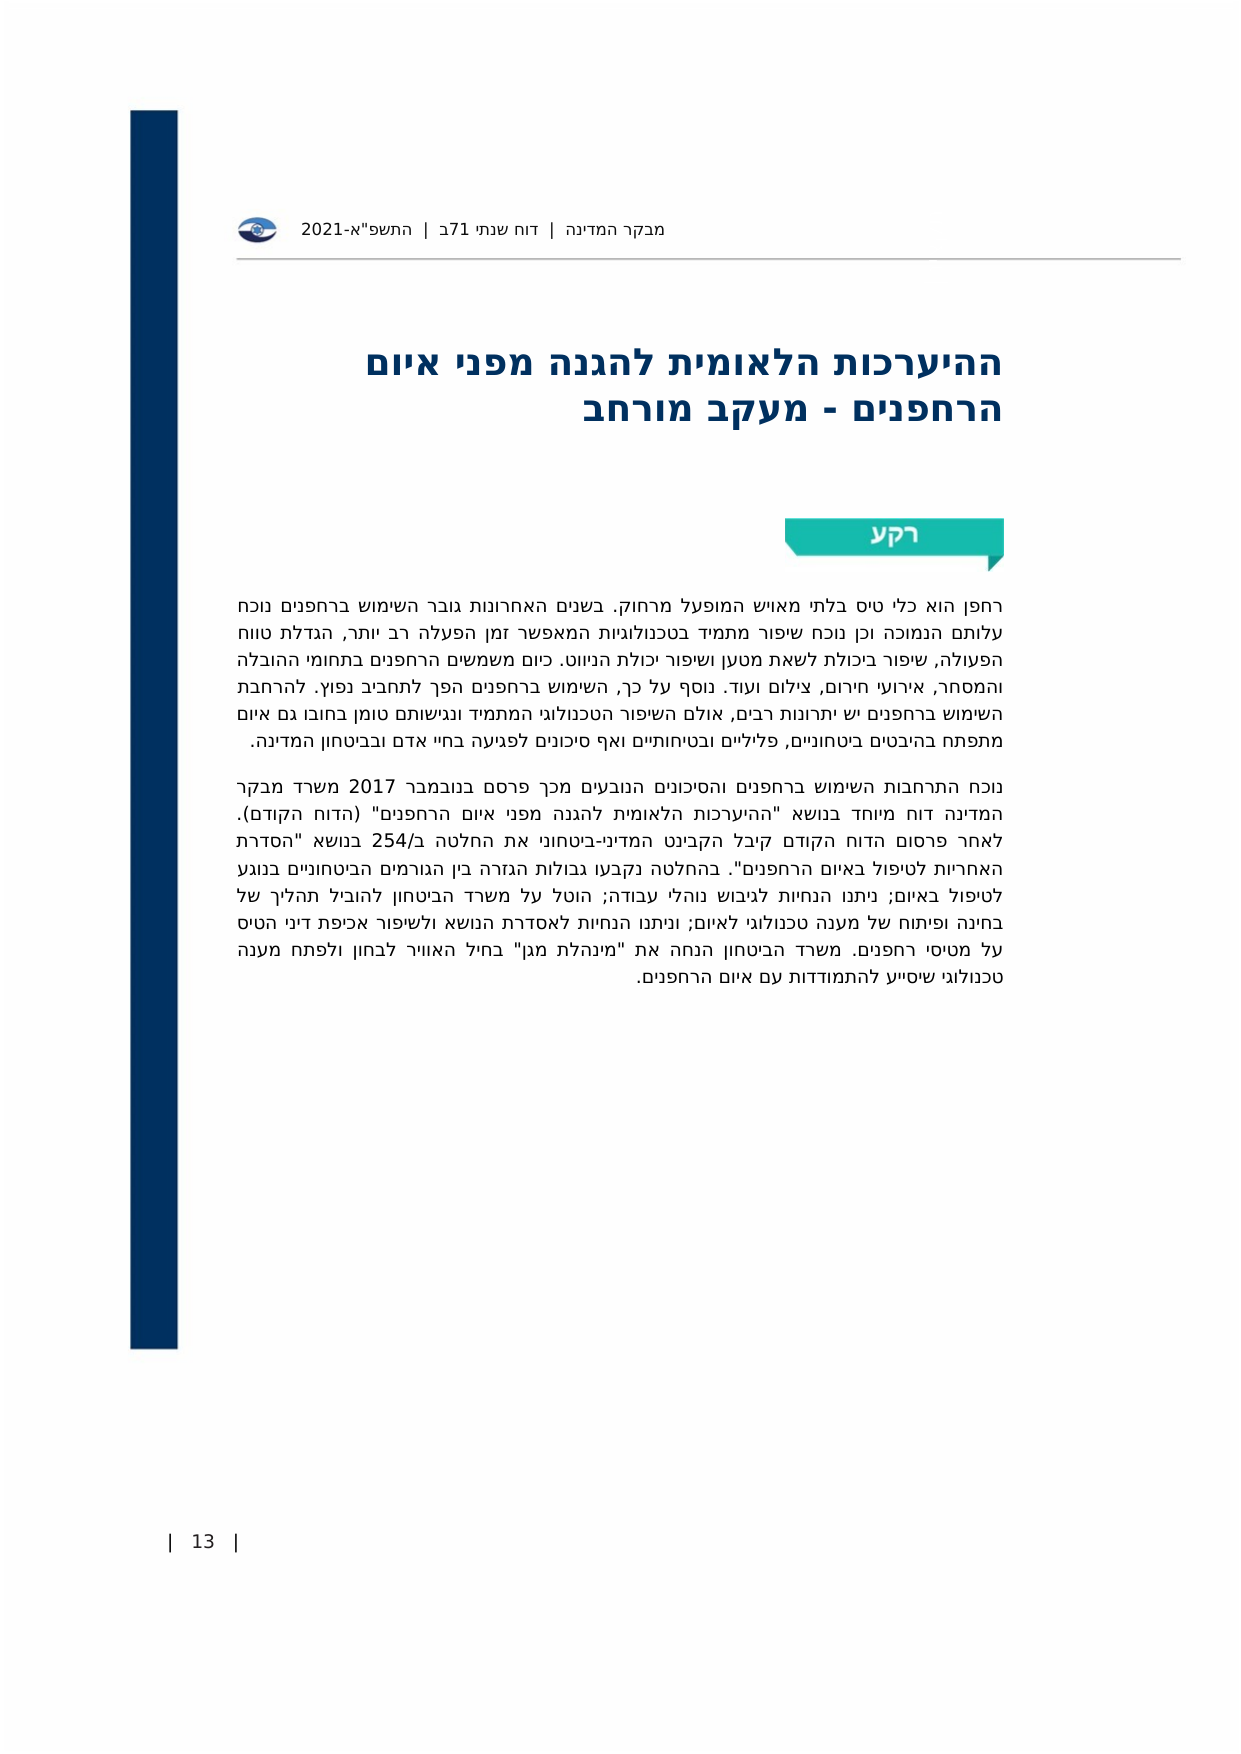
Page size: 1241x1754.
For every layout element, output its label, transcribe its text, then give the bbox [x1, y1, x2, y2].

text רחפן הוא כלי טיס בלתי מאויש המופעל מרחוק. בשנים האחרונות גובר השימוש ברחפנים נוכח עלותם הנמוכה וכן נוכח שיפור מתמיד בטכנולוגיות המאפשר זמן הפעלה רב יותר, הגדלת טווח הפעולה, שיפור ביכולת לשאת מטען ושיפור יכולת הניווט. כיום משמשים הרחפנים בתחומי ההובלה והמסחר, אירועי חירום, צילום ועוד. נוסף על כך, השימוש ברחפנים הפך לתחביב נפוץ. להרחבת השימוש ברחפנים יש יתרונות רבים, אולם השיפור הטכנולוגי המתמיד ונגישותם טומן בחובו גם איום מתפתח בהיבטים ביטחוניים, פליליים ובטיחותיים ואף סיכונים לפגיעה בחיי אדם ובביטחון המדינה. [236, 591, 1004, 753]
text נוכח התרחבות השימוש ברחפנים והסיכונים הנובעים מכך פרסם בנובמבר 2017 משרד מבקר המדינה דוח מיוחד בנושא "ההיערכות הלאומית להגנה מפני איום הרחפנים" (הדוח הקודם). לאחר פרסום הדוח הקודם קיבל הקבינט המדיני-ביטחוני את החלטה ב/254 בנושא "הסדרת האחריות לטיפול באיום הרחפנים". בהחלטה נקבעו גבולות הגזרה בין הגורמים הביטחוניים בנוגע לטיפול באיום; ניתנו הנחיות לגיבוש נוהלי עבודה; הוטל על משרד הביטחון להוביל תהליך של בחינה ופיתוח של מענה טכנולוגי לאיום; וניתנו הנחיות לאסדרת הנושא ולשיפור אכיפת דיני הטיס על מטיסי רחפנים. משרד הביטחון הנחה את "מינהלת מגן" בחיל האוויר לבחון ולפתח מענה טכנולוגי שיסייע להתמודדות עם איום הרחפנים. [236, 772, 1004, 989]
text ההיערכות הלאומית להגנה מפני איום הרחפנים - מעקב מורחב [236, 339, 1004, 430]
picture [1, 1, 1240, 1753]
